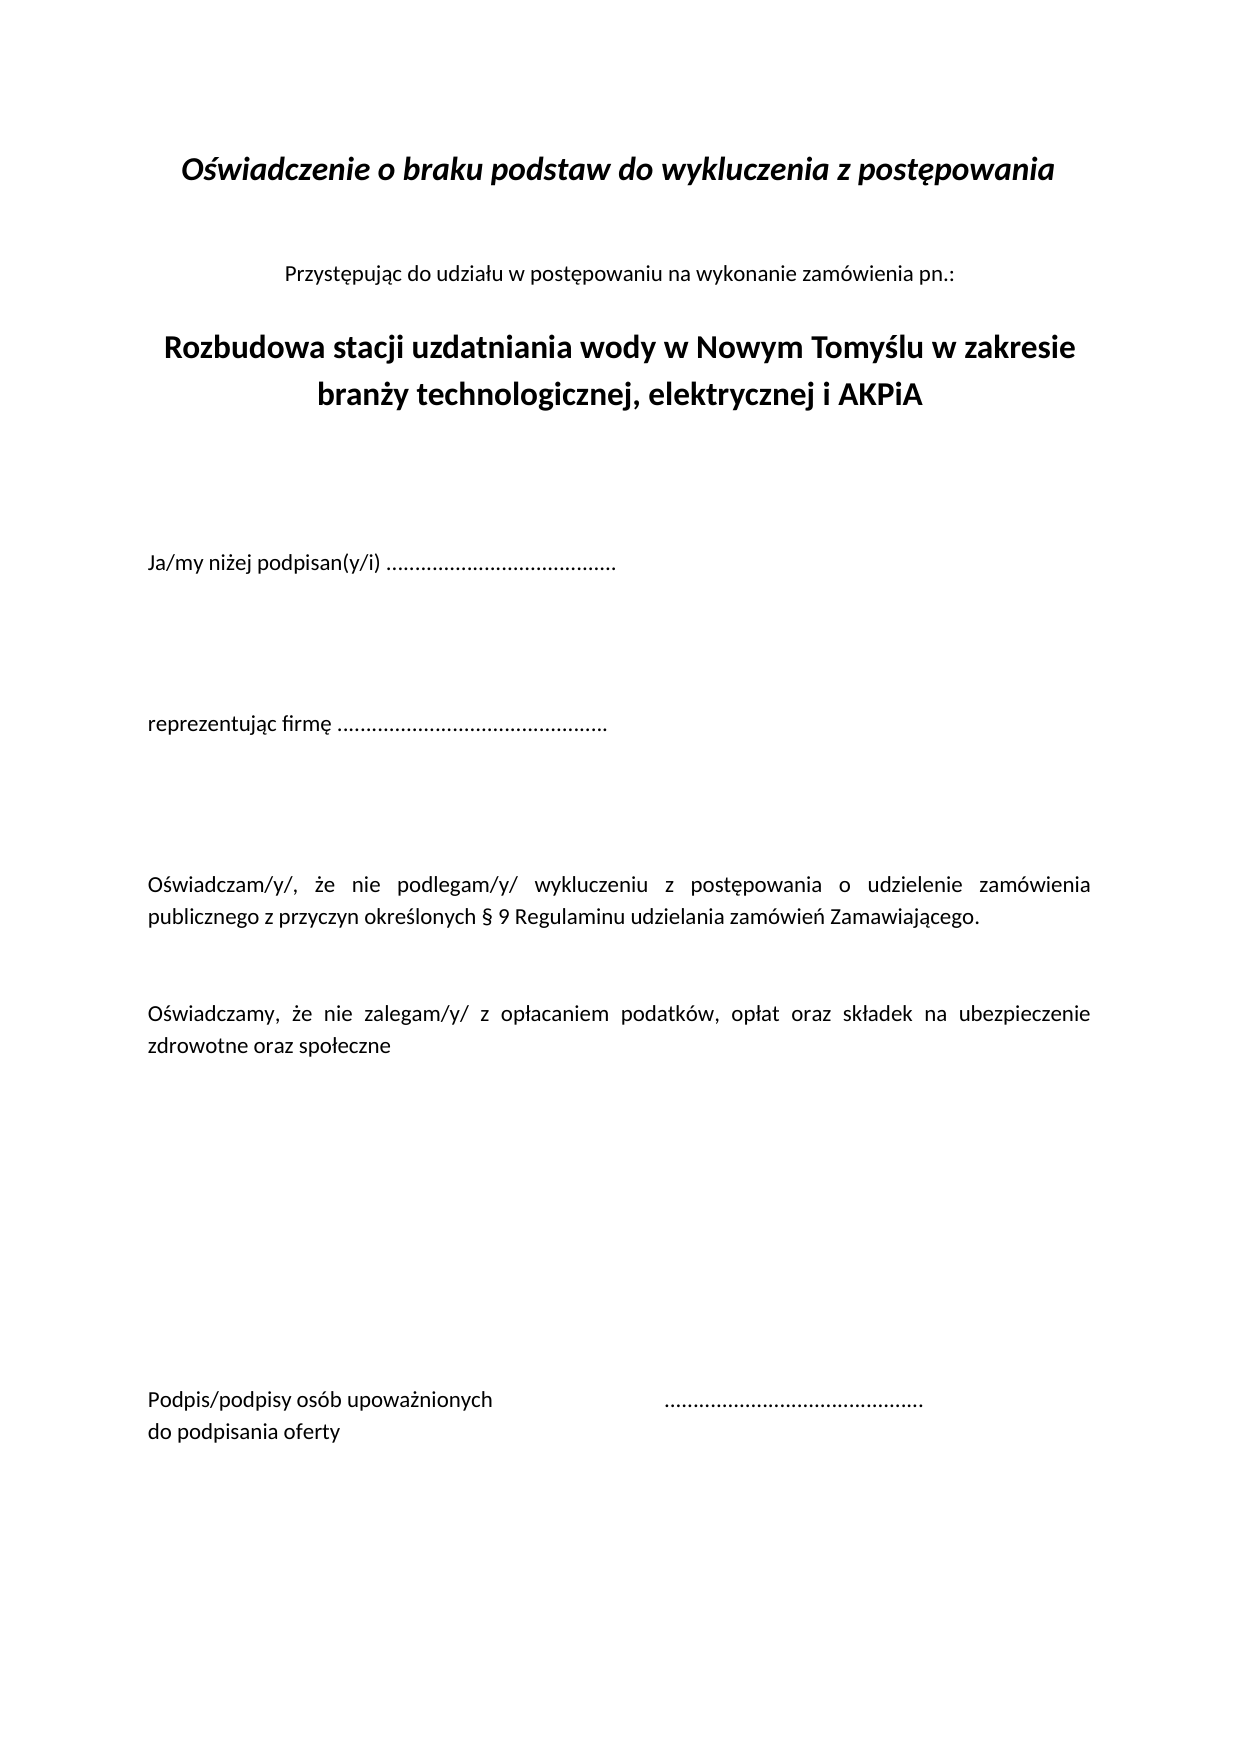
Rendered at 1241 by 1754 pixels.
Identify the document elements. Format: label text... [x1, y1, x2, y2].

subtitle Oświadczenie o braku podstaw do wykluczenia z postępowania [148, 148, 1093, 188]
text Oświadczamy, że nie zalegam/y/ z opłacaniem podatków, opłat oraz składek na ubezpieczenie zdrowotne oraz społeczne [148, 999, 1093, 1059]
text do podpisania oferty [148, 1417, 1093, 1445]
text Przystępując do udziału w postępowaniu na wykonanie zamówienia pn.: [148, 259, 1093, 287]
text Oświadczam/y/, że nie podlegam/y/ wykluczeniu z postępowania o udzielenie zamówienia publicznego z przyczyn określonych § 9 Regulaminu udzielania zamówień Zamawiającego. [148, 870, 1093, 930]
text Podpis/podpisy osób upoważnionych ............................................. [148, 1385, 1093, 1413]
text reprezentując firmę ............................................... [148, 709, 1093, 737]
text Rozbudowa stacji uzdatniania wody w Nowym Tomyślu w zakresie branży technologicznej, elektrycznej i AKPiA [148, 326, 1093, 413]
text Ja/my niżej podpisan(y/i) ........................................ [148, 548, 1093, 576]
